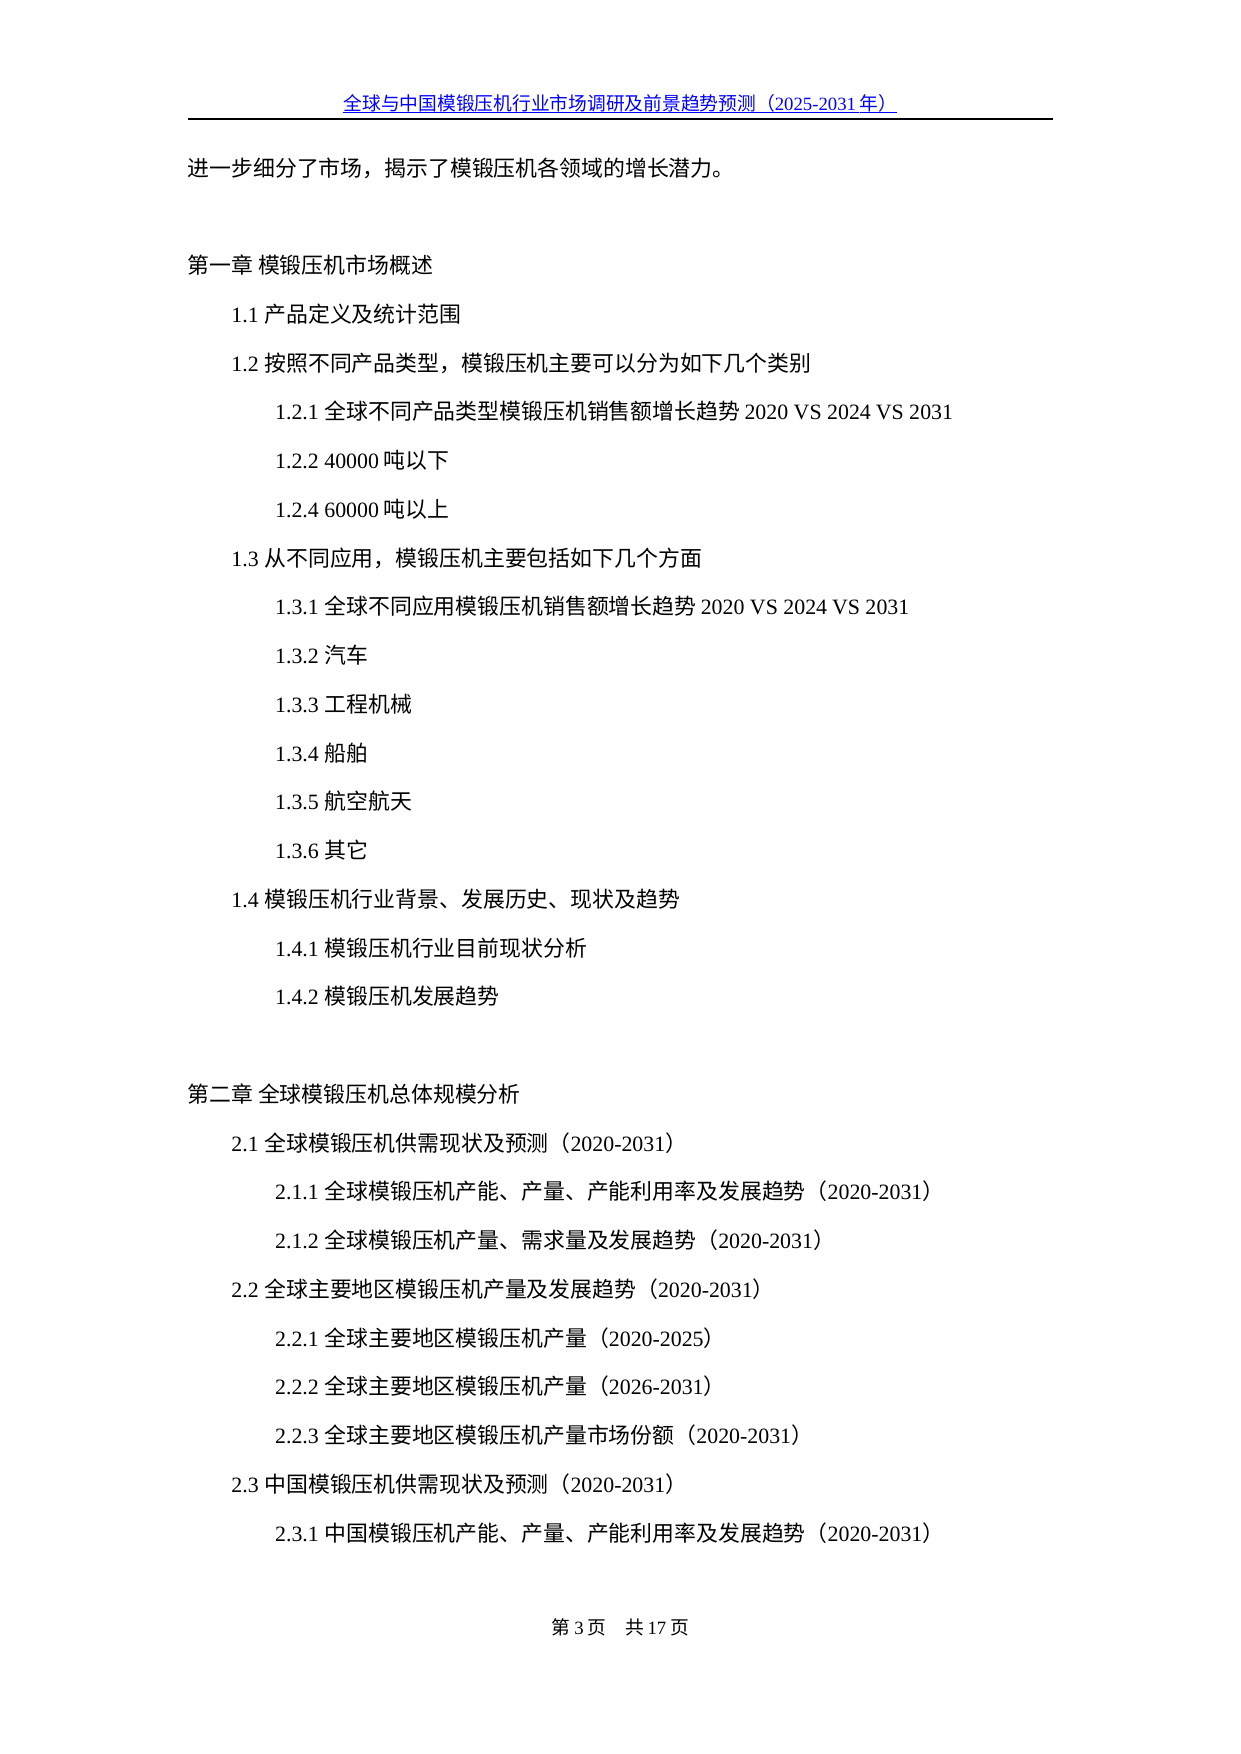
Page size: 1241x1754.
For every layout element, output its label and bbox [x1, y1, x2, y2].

text [187, 150, 1053, 1548]
